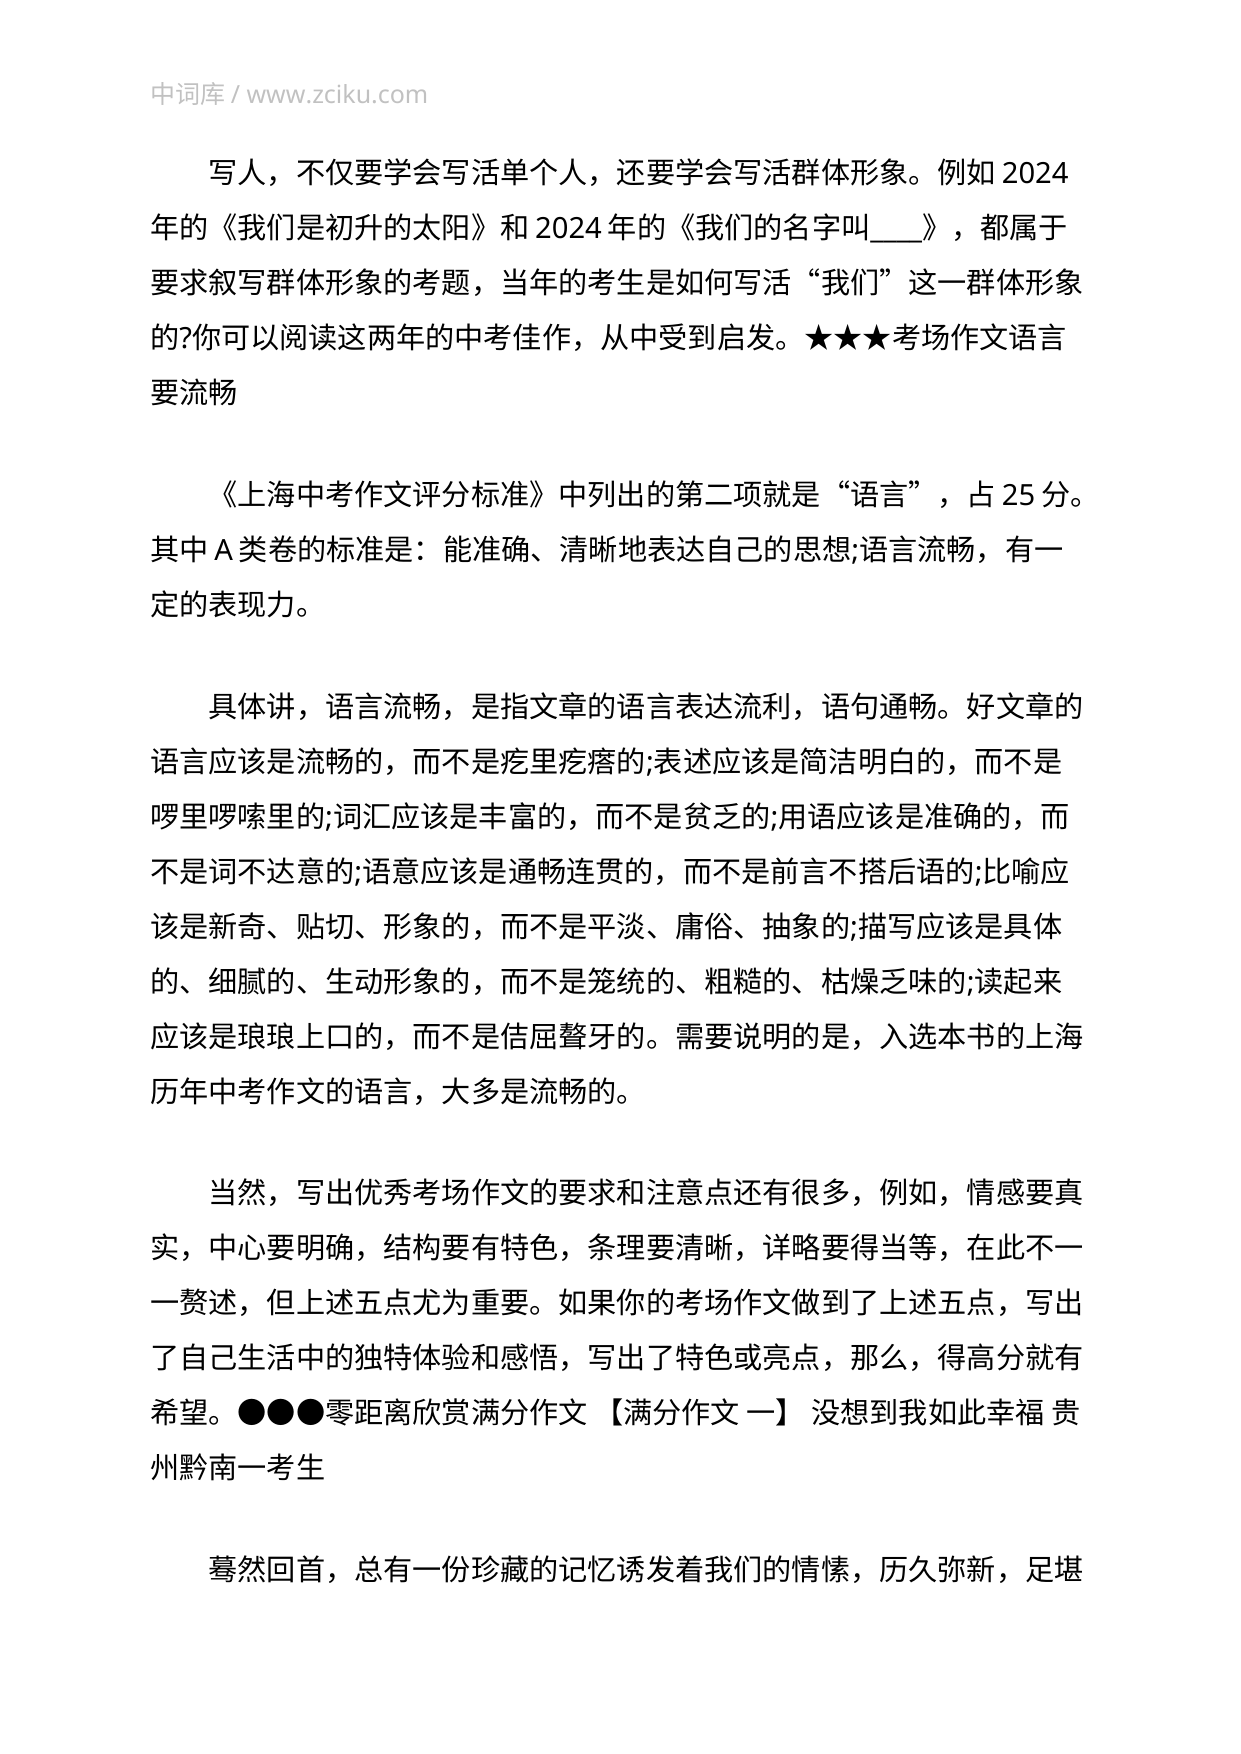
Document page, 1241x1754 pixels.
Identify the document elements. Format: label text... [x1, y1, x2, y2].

text 当然，写出优秀考场作文的要求和注意点还有很多，例如，情感要真实，中心要明确，结构要有特色，条理要清晰，详略要得当等，在此不一一赘述，但上述五点尤为重要。如果你的考场作文做到了上述五点，写出了自己生活中的独特体验和感悟，写出了特色或亮点，那么，得高分就有希望。●●●零距离欣赏满分作文 【满分作文 一】 没想到我如此幸福 贵州黔南一考生 [150, 1170, 1090, 1487]
text 写人，不仅要学会写活单个人，还要学会写活群体形象。例如2024年的《我们是初升的太阳》和2024年的《我们的名字叫____》，都属于要求叙写群体形象的考题，当年的考生是如何写活“我们”这一群体形象的?你可以阅读这两年的中考佳作，从中受到启发。★★★考场作文语言要流畅 [150, 150, 1090, 412]
text 《上海中考作文评分标准》中列出的第二项就是“语言”，占25分。其中A类卷的标准是：能准确、清晰地表达自己的思想;语言流畅，有一定的表现力。 [150, 472, 1090, 624]
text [150, 1546, 1090, 1588]
text 具体讲，语言流畅，是指文章的语言表达流利，语句通畅。好文章的语言应该是流畅的，而不是疙里疙瘩的;表述应该是简洁明白的，而不是啰里啰嗦里的;词汇应该是丰富的，而不是贫乏的;用语应该是准确的，而不是词不达意的;语意应该是通畅连贯的，而不是前言不搭后语的;比喻应该是新奇、贴切、形象的，而不是平淡、庸俗、抽象的;描写应该是具体的、细腻的、生动形象的，而不是笼统的、粗糙的、枯燥乏味的;读起来应该是琅琅上口的，而不是佶屈聱牙的。需要说明的是，入选本书的上海历年中考作文的语言，大多是流畅的。 [150, 683, 1090, 1111]
